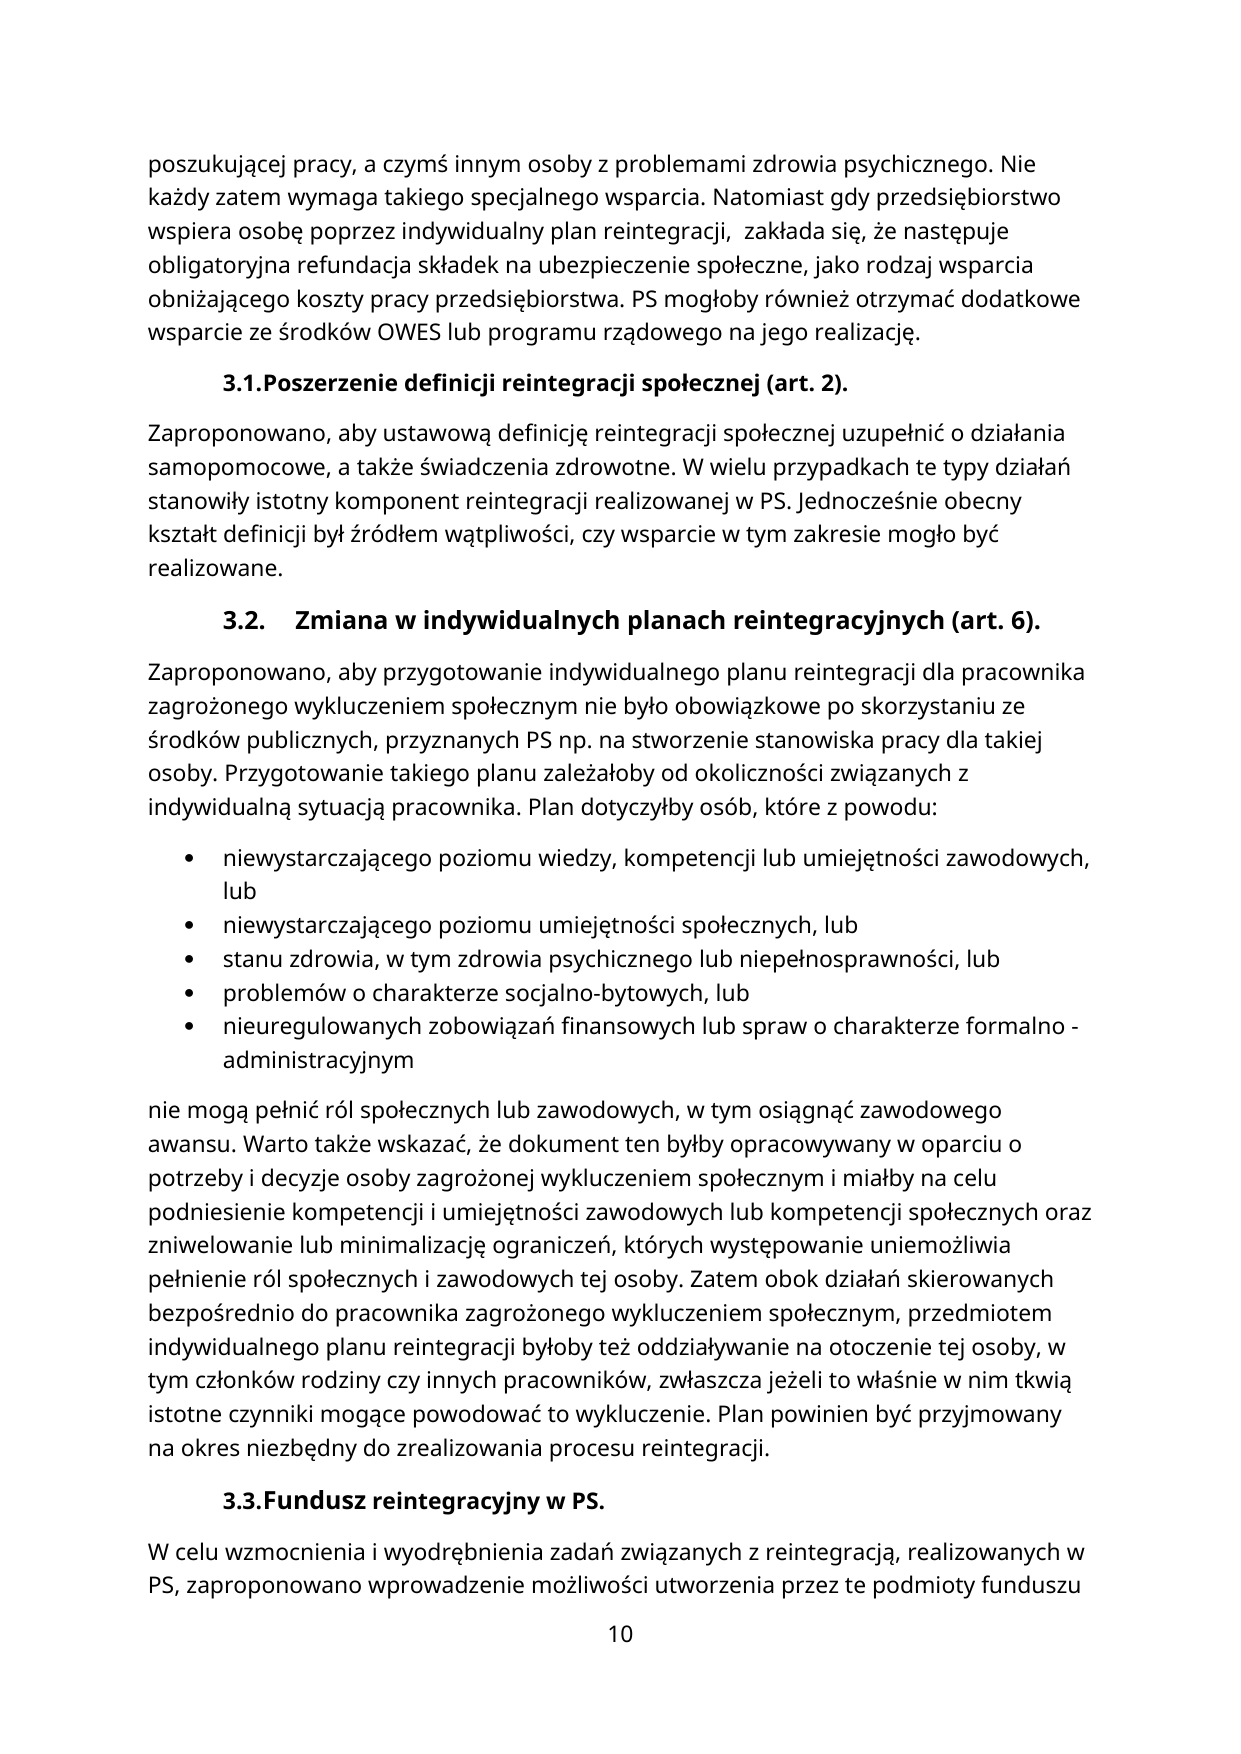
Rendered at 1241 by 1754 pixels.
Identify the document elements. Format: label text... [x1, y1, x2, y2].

subtitle Zmiana w indywidualnych planach reintegracyjnych (art. 6). [223, 603, 1093, 637]
list stanu zdrowia, w tym zdrowia psychicznego lub niepełnosprawności, lub [185, 943, 1093, 974]
list nieuregulowanych zobowiązań finansowych lub spraw o charakterze formalno -administracyjnym [185, 1010, 1093, 1075]
list niewystarczającego poziomu wiedzy, kompetencji lub umiejętności zawodowych, lub [185, 841, 1093, 906]
subtitle Fundusz reintegracyjny w PS. [223, 1482, 1093, 1516]
list niewystarczającego poziomu umiejętności społecznych, lub [185, 909, 1093, 940]
subtitle Poszerzenie definicji reintegracji społecznej (art. 2). [223, 367, 1093, 398]
text nie mogą pełnić ról społecznych lub zawodowych, w tym osiągnąć zawodowego awansu. Warto także wskazać, że dokument ten byłby opracowywany w oparciu o potrzeby i decyzje osoby zagrożonej wykluczeniem społecznym i miałby na celu podniesienie kompetencji i umiejętności zawodowych lub kompetencji społecznych oraz zniwelowanie lub minimalizację ograniczeń, których występowanie uniemożliwia pełnienie ról społecznych i zawodowych tej osoby. Zatem obok działań skierowanych bezpośrednio do pracownika zagrożonego wykluczeniem społecznym, przedmiotem indywidualnego planu reintegracji byłoby też oddziaływanie na otoczenie tej osoby, w tym członków rodziny czy innych pracowników, zwłaszcza jeżeli to właśnie w nim tkwią istotne czynniki mogące powodować to wykluczenie. Plan powinien być przyjmowany na okres niezbędny do zrealizowania procesu reintegracji. [148, 1094, 1093, 1463]
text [148, 1536, 1093, 1601]
text Zaproponowano, aby ustawową definicję reintegracji społecznej uzupełnić o działania samopomocowe, a także świadczenia zdrowotne. W wielu przypadkach te typy działań stanowiły istotny komponent reintegracji realizowanej w PS. Jednocześnie obecny kształt definicji był źródłem wątpliwości, czy wsparcie w tym zakresie mogło być realizowane. [148, 417, 1093, 583]
text Zaproponowano, aby przygotowanie indywidualnego planu reintegracji dla pracownika zagrożonego wykluczeniem społecznym nie było obowiązkowe po skorzystaniu ze środków publicznych, przyznanych PS np. na stworzenie stanowiska pracy dla takiej osoby. Przygotowanie takiego planu zależałoby od okoliczności związanych z indywidualną sytuacją pracownika. Plan dotyczyłby osób, które z powodu: [148, 656, 1093, 822]
list problemów o charakterze socjalno-bytowych, lub [185, 976, 1093, 1008]
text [148, 148, 1093, 348]
